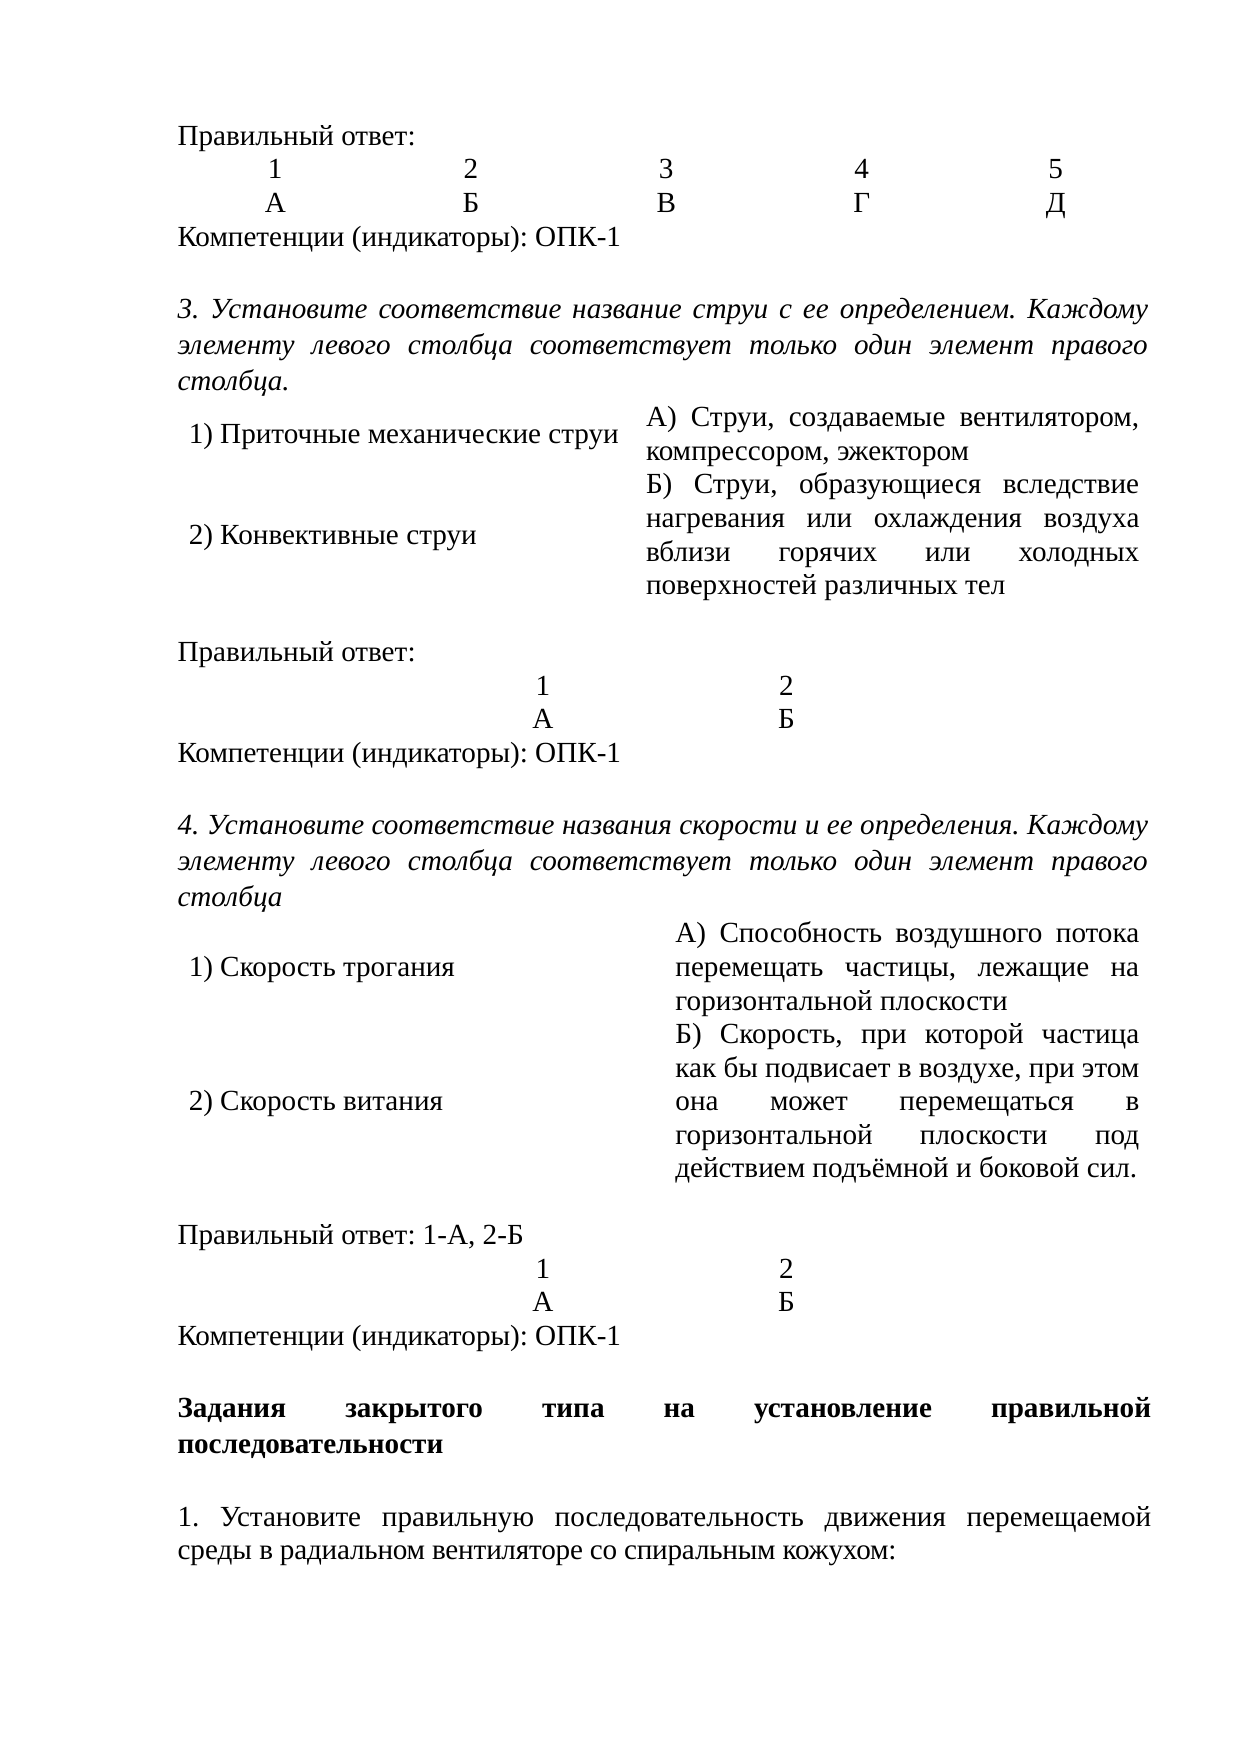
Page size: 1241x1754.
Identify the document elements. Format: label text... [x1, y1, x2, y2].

table_cell Б [664, 701, 908, 735]
table_header 2 [373, 152, 568, 185]
table_cell Г [764, 185, 959, 219]
table_cell А [421, 1285, 664, 1318]
text Правильный ответ: [177, 118, 1152, 152]
table_header 2 [664, 1251, 908, 1284]
table_header 1 [421, 668, 664, 701]
text Правильный ответ: 1-А, 2-Б [177, 1217, 1152, 1251]
table_cell Д [959, 185, 1152, 219]
table_header 4 [764, 152, 959, 185]
text 4. Установите соответствие названия скорости и ее определения. Каждому элементу левого столбца соответствует только один элемент правого столбца [177, 807, 1152, 913]
table_header А) Струи, создаваемые вентилятором, компрессором, эжектором [635, 400, 1151, 467]
table_header 3 [568, 152, 764, 185]
table_cell Б) Струи, образующиеся вследствие нагревания или охлаждения воздуха вблизи горячих или холодных поверхностей различных тел [635, 467, 1151, 601]
table_header А) Способность воздушного потока перемещать частицы, лежащие на горизонтальной плоскости [664, 916, 1151, 1016]
table_header 1) Скорость трогания [177, 916, 664, 1016]
list Компетенции (индикаторы): ОПК-1 [177, 735, 1152, 768]
table_cell В [568, 185, 764, 219]
list Компетенции (индикаторы): ОПК-1 [177, 1318, 1152, 1352]
list Компетенции (индикаторы): ОПК-1 [177, 219, 1152, 252]
table_cell А [421, 701, 664, 735]
table_cell Б [664, 1285, 908, 1318]
table_cell А [177, 185, 373, 219]
table_cell Б [373, 185, 568, 219]
text Правильный ответ: [177, 634, 1152, 668]
table_cell 2) Конвективные струи [177, 467, 634, 601]
table_header 1 [177, 152, 373, 185]
table_header 1 [421, 1251, 664, 1284]
text Задания закрытого типа на установление правильной последовательности [177, 1390, 1152, 1460]
text 3. Установите соответствие название струи с ее определением. Каждому элементу левого столбца соответствует только один элемент правого столбца. [177, 291, 1152, 397]
table_cell Б) Скорость, при которой частица как бы подвисает в воздухе, при этом она может перемещаться в горизонтальной плоскости под действием подъёмной и боковой сил. [664, 1016, 1151, 1184]
table_header 2 [664, 668, 908, 701]
table_cell 2) Скорость витания [177, 1016, 664, 1184]
table_header 5 [959, 152, 1152, 185]
list 1. Установите правильную последовательность движения перемещаемой среды в радиальном вентиляторе со спиральным кожухом: [177, 1499, 1152, 1566]
table_header 1) Приточные механические струи [177, 400, 634, 467]
